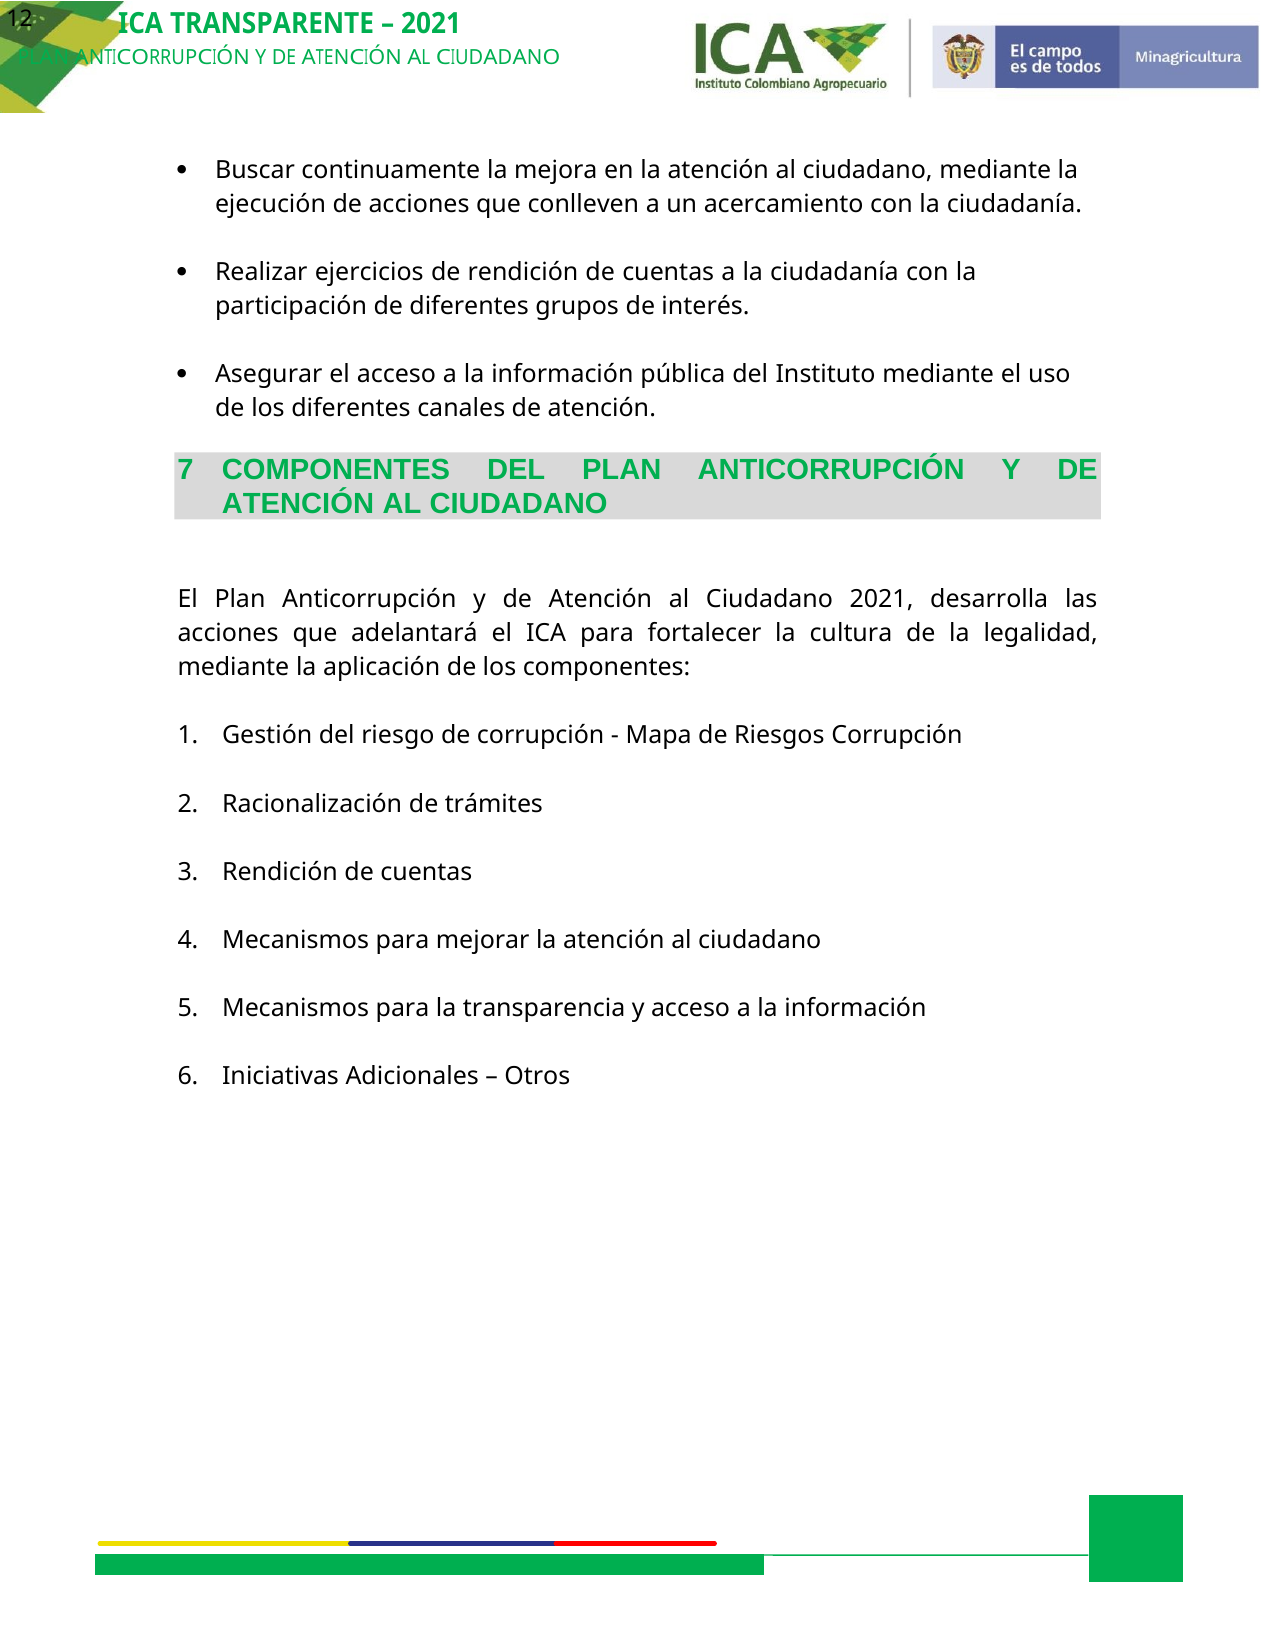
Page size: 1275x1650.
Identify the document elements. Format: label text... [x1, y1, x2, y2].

list Gestión del riesgo de corrupción - Mapa de Riesgos Corrupción [177, 717, 1192, 751]
list Racionalización de trámites [177, 785, 1192, 819]
list Realizar ejercicios de rendición de cuentas a la ciudadanía con la participación de diferentes grupos de interés. [177, 253, 1097, 322]
list Rendición de cuentas [177, 853, 1192, 887]
list Asegurar el acceso a la información pública del Instituto mediante el uso de los diferentes canales de atención. [177, 355, 1098, 423]
list Buscar continuamente la mejora en la atención al ciudadano, mediante la ejecución de acciones que conlleven a un acercamiento con la ciudadanía. [177, 152, 1097, 220]
list Mecanismos para la transparencia y acceso a la información [177, 989, 1192, 1024]
picture [0, 1, 1260, 113]
list Mecanismos para mejorar la atención al ciudadano [177, 921, 1192, 956]
text El Plan Anticorrupción y de Atención al Ciudadano 2021, desarrolla las acciones que adelantará el ICA para fortalecer la cultura de la legalidad, mediante la aplicación de los componentes: [177, 581, 1098, 683]
list Iniciativas Adicionales – Otros [177, 1058, 1192, 1092]
